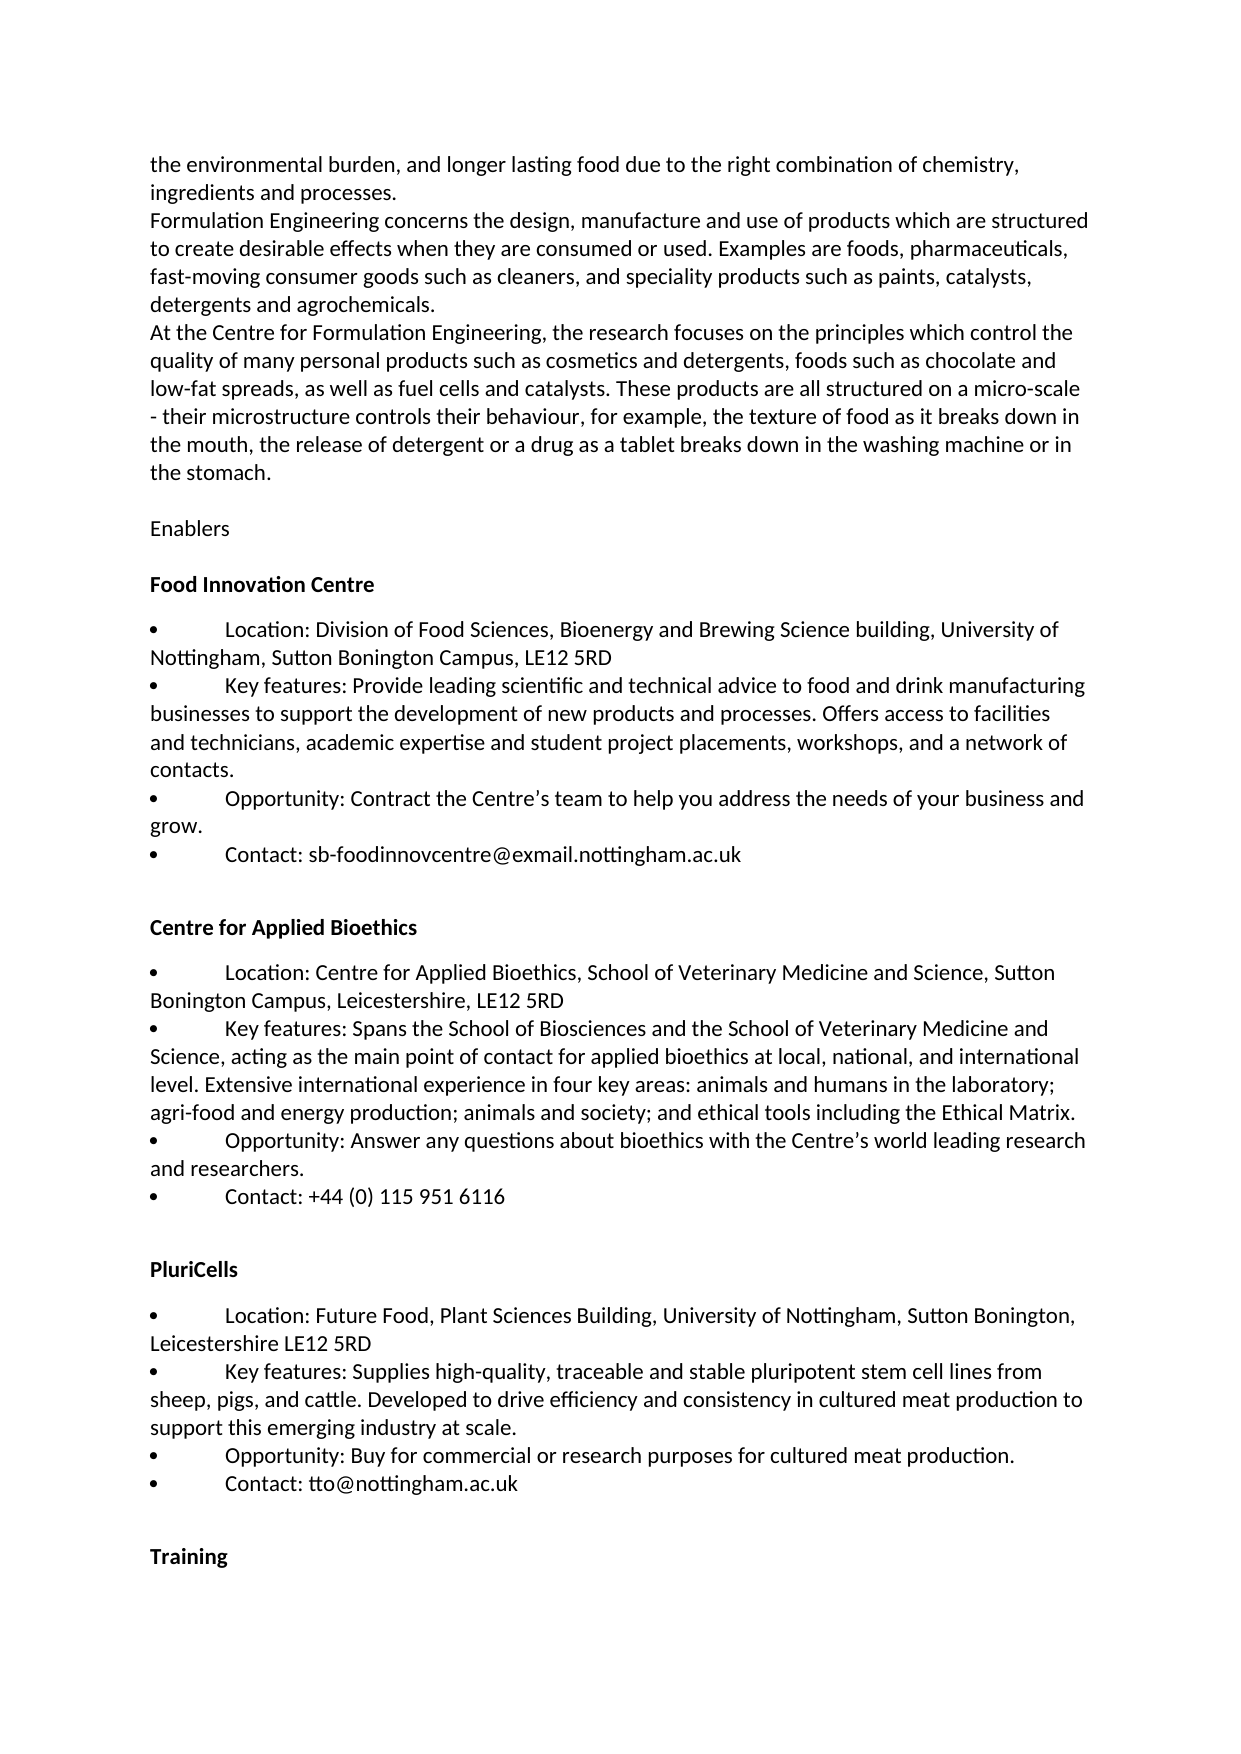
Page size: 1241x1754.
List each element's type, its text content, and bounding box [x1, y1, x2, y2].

list Location: Centre for Applied Bioethics, School of Veterinary Medicine and Science, Sutton Bonington Campus, Leicestershire, LE12 5RD [150, 958, 1090, 1014]
list Location: Future Food, Plant Sciences Building, University of Nottingham, Sutton Bonington, Leicestershire LE12 5RD [150, 1301, 1090, 1357]
list Opportunity: Buy for commercial or research purposes for cultured meat production. [150, 1441, 1090, 1469]
text Centre for Applied Bioethics [150, 913, 1090, 941]
list Contact: sb-foodinnovcentre@exmail.nottingham.ac.uk [150, 840, 1090, 868]
list Opportunity: Contract the Centre’s team to help you address the needs of your business and grow. [150, 784, 1090, 840]
list Key features: Provide leading scientific and technical advice to food and drink manufacturing businesses to support the development of new products and processes. Offers access to facilities and technicians, academic expertise and student project placements, workshops, and a network of contacts. [150, 672, 1090, 784]
text Food Innovation Centre [150, 570, 1090, 598]
text Training [150, 1542, 1090, 1570]
list Key features: Supplies high-quality, traceable and stable pluripotent stem cell lines from sheep, pigs, and cattle. Developed to drive efficiency and consistency in cultured meat production to support this emerging industry at scale. [150, 1357, 1090, 1441]
list Location: Division of Food Sciences, Bioenergy and Brewing Science building, University of Nottingham, Sutton Bonington Campus, LE12 5RD [150, 616, 1090, 672]
text PluriCells [150, 1256, 1090, 1283]
text Enablers [150, 514, 1090, 542]
text Formulation Engineering concerns the design, manufacture and use of products which are structured to create desirable effects when they are consumed or used. Examples are foods, pharmaceuticals, fast-moving consumer goods such as cleaners, and speciality products such as paints, catalysts, detergents and agrochemicals. [150, 206, 1090, 318]
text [150, 150, 1090, 206]
list Key features: Spans the School of Biosciences and the School of Veterinary Medicine and Science, acting as the main point of contact for applied bioethics at local, national, and international level. Extensive international experience in four key areas: animals and humans in the laboratory; agri-food and energy production; animals and society; and ethical tools including the Ethical Matrix. [150, 1014, 1090, 1126]
list Contact: +44 (0) 115 951 6116 [150, 1182, 1090, 1210]
list Contact: tto@nottingham.ac.uk [150, 1469, 1090, 1497]
text At the Centre for Formulation Engineering, the research focuses on the principles which control the quality of many personal products such as cosmetics and detergents, foods such as chocolate and low-fat spreads, as well as fuel cells and catalysts. These products are all structured on a micro-scale - their microstructure controls their behaviour, for example, the texture of food as it breaks down in the mouth, the release of detergent or a drug as a tablet breaks down in the washing machine or in the stomach. [150, 318, 1090, 486]
list Opportunity: Answer any questions about bioethics with the Centre’s world leading research and researchers. [150, 1126, 1090, 1182]
